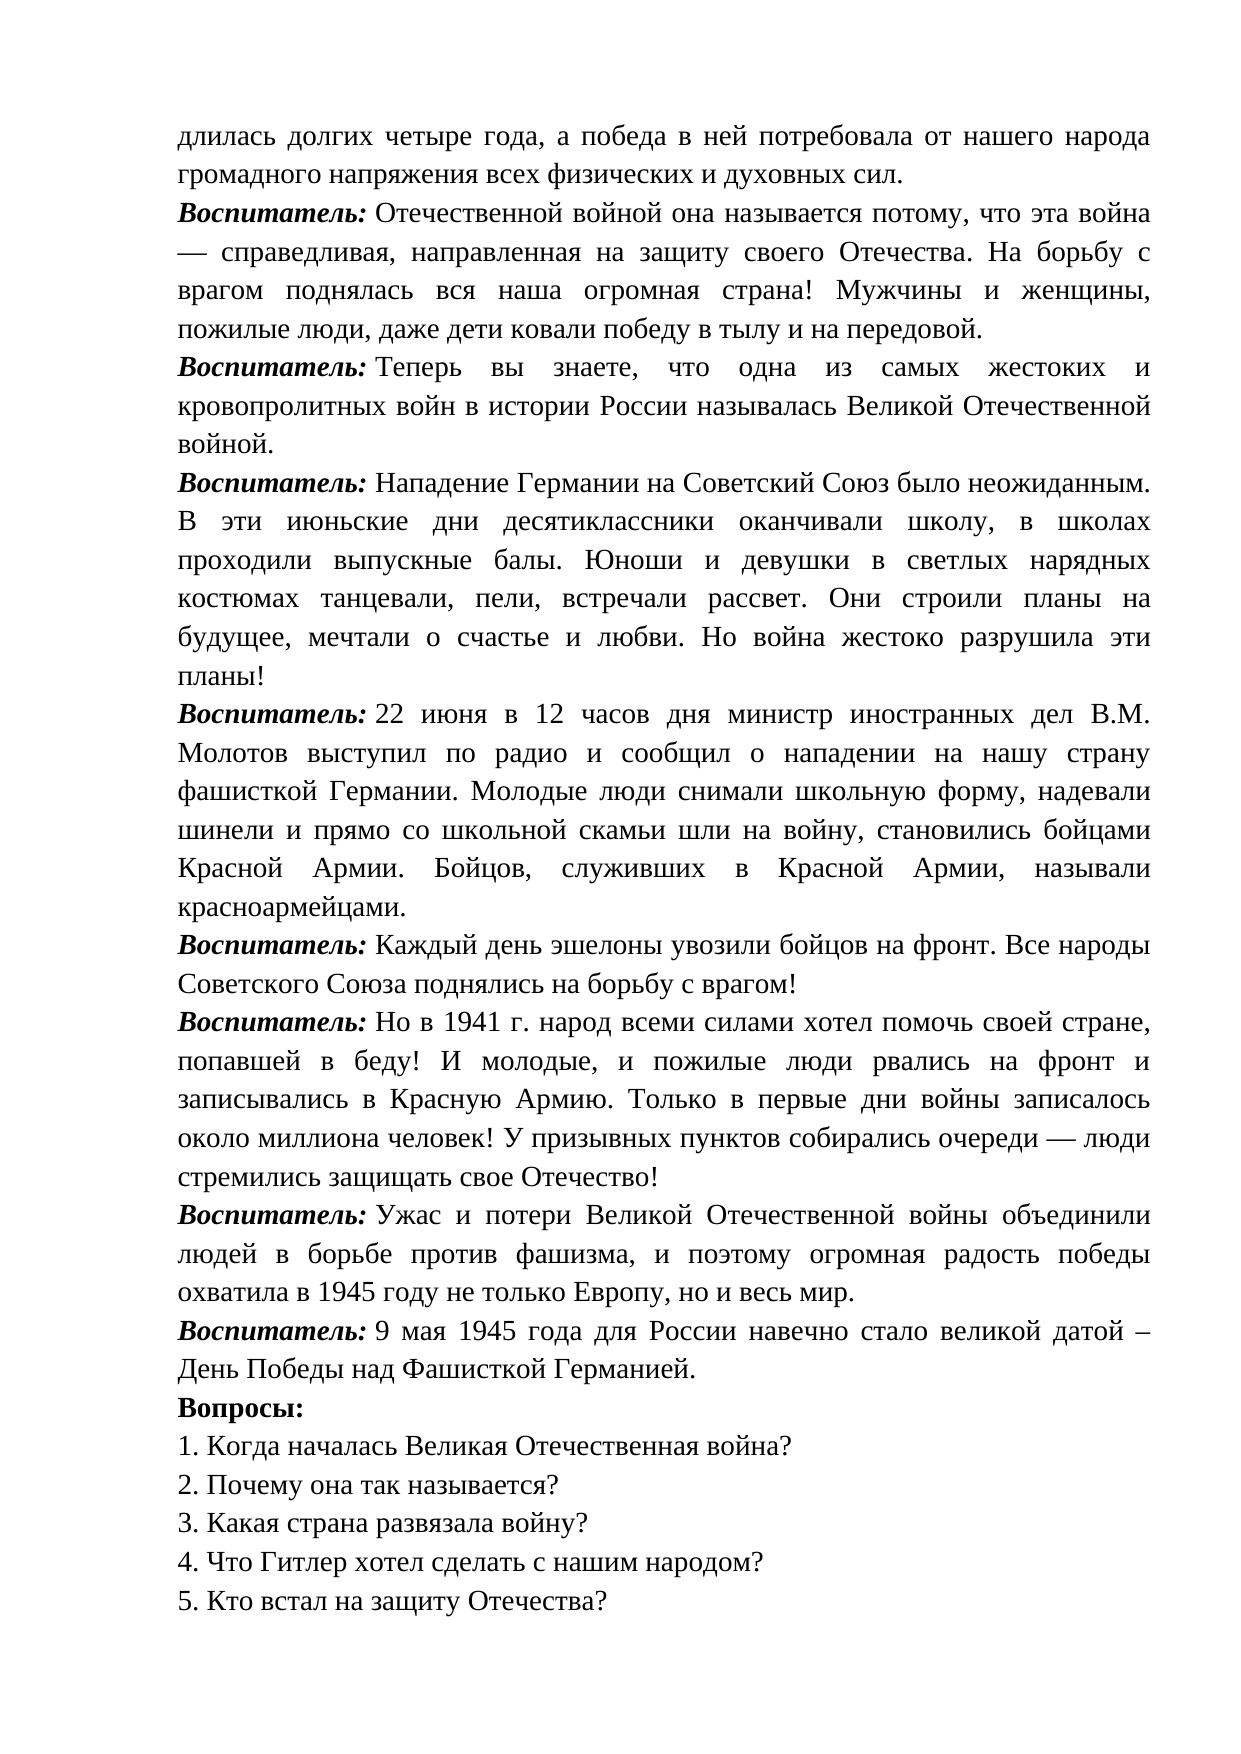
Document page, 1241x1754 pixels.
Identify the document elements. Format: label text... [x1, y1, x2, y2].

text 4. Что Гитлер хотел сделать с нашим народом? [177, 1544, 1152, 1578]
list Воспитатель: 22 июня в 12 часов дня министр иностранных дел В.М. Молотов выступил по радио и сообщил о нападении на нашу страну фашисткой Германии. Молодые люди снимали школьную форму, надевали шинели и прямо со школьной скамьи шли на войну, становились бойцами Красной Армии. Бойцов, служивших в Красной Армии, называли красноармейцами. [177, 696, 1152, 922]
list Воспитатель: Отечественной войной она называется потому, что эта война — справедливая, направленная на защиту своего Отечества. На борьбу с врагом поднялась вся наша огромная страна! Мужчины и женщины, пожилые люди, даже дети ковали победу в тылу и на передовой. [177, 195, 1152, 344]
list Воспитатель: Но в 1941 г. народ всеми силами хотел помочь своей стране, попавшей в беду! И молодые, и пожилые люди рвались на фронт и записывались в Красную Армию. Только в первые дни войны записалось около миллиона человек! У призывных пунктов собирались очереди — люди стремились защищать свое Отечество! [177, 1004, 1152, 1192]
list Воспитатель: 9 мая 1945 года для России навечно стало великой датой – День Победы над Фашисткой Германией. [177, 1313, 1152, 1385]
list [177, 118, 1152, 190]
list Воспитатель: Ужас и потери Великой Отечественной войны объединили людей в борьбе против фашизма, и поэтому огромная радость победы охватила в 1945 году не только Европу, но и весь мир. [177, 1197, 1152, 1308]
list Воспитатель: Теперь вы знаете, что одна из самых жестоких и кровопролитных войн в истории России называлась Великой Отечественной войной. [177, 349, 1152, 460]
text 3. Какая страна развязала войну? [177, 1506, 1152, 1539]
list 2. Почему она так называется? [177, 1467, 1152, 1501]
list Воспитатель: Нападение Германии на Советский Союз было неожиданным. В эти июньские дни десятиклассники оканчивали школу, в школах проходили выпускные балы. Юноши и девушки в светлых нарядных костюмах танцевали, пели, встречали рассвет. Они строили планы на будущее, мечтали о счастье и любви. Но война жестоко разрушила эти планы! [177, 465, 1152, 691]
list Вопросы: [177, 1390, 1152, 1423]
list Воспитатель: Каждый день эшелоны увозили бойцов на фронт. Все народы Советского Союза поднялись на борьбу с врагом! [177, 927, 1152, 999]
list 5. Кто встал на защиту Отечества? [177, 1583, 1152, 1616]
text 1. Когда началась Великая Отечественная война? [177, 1428, 1152, 1462]
